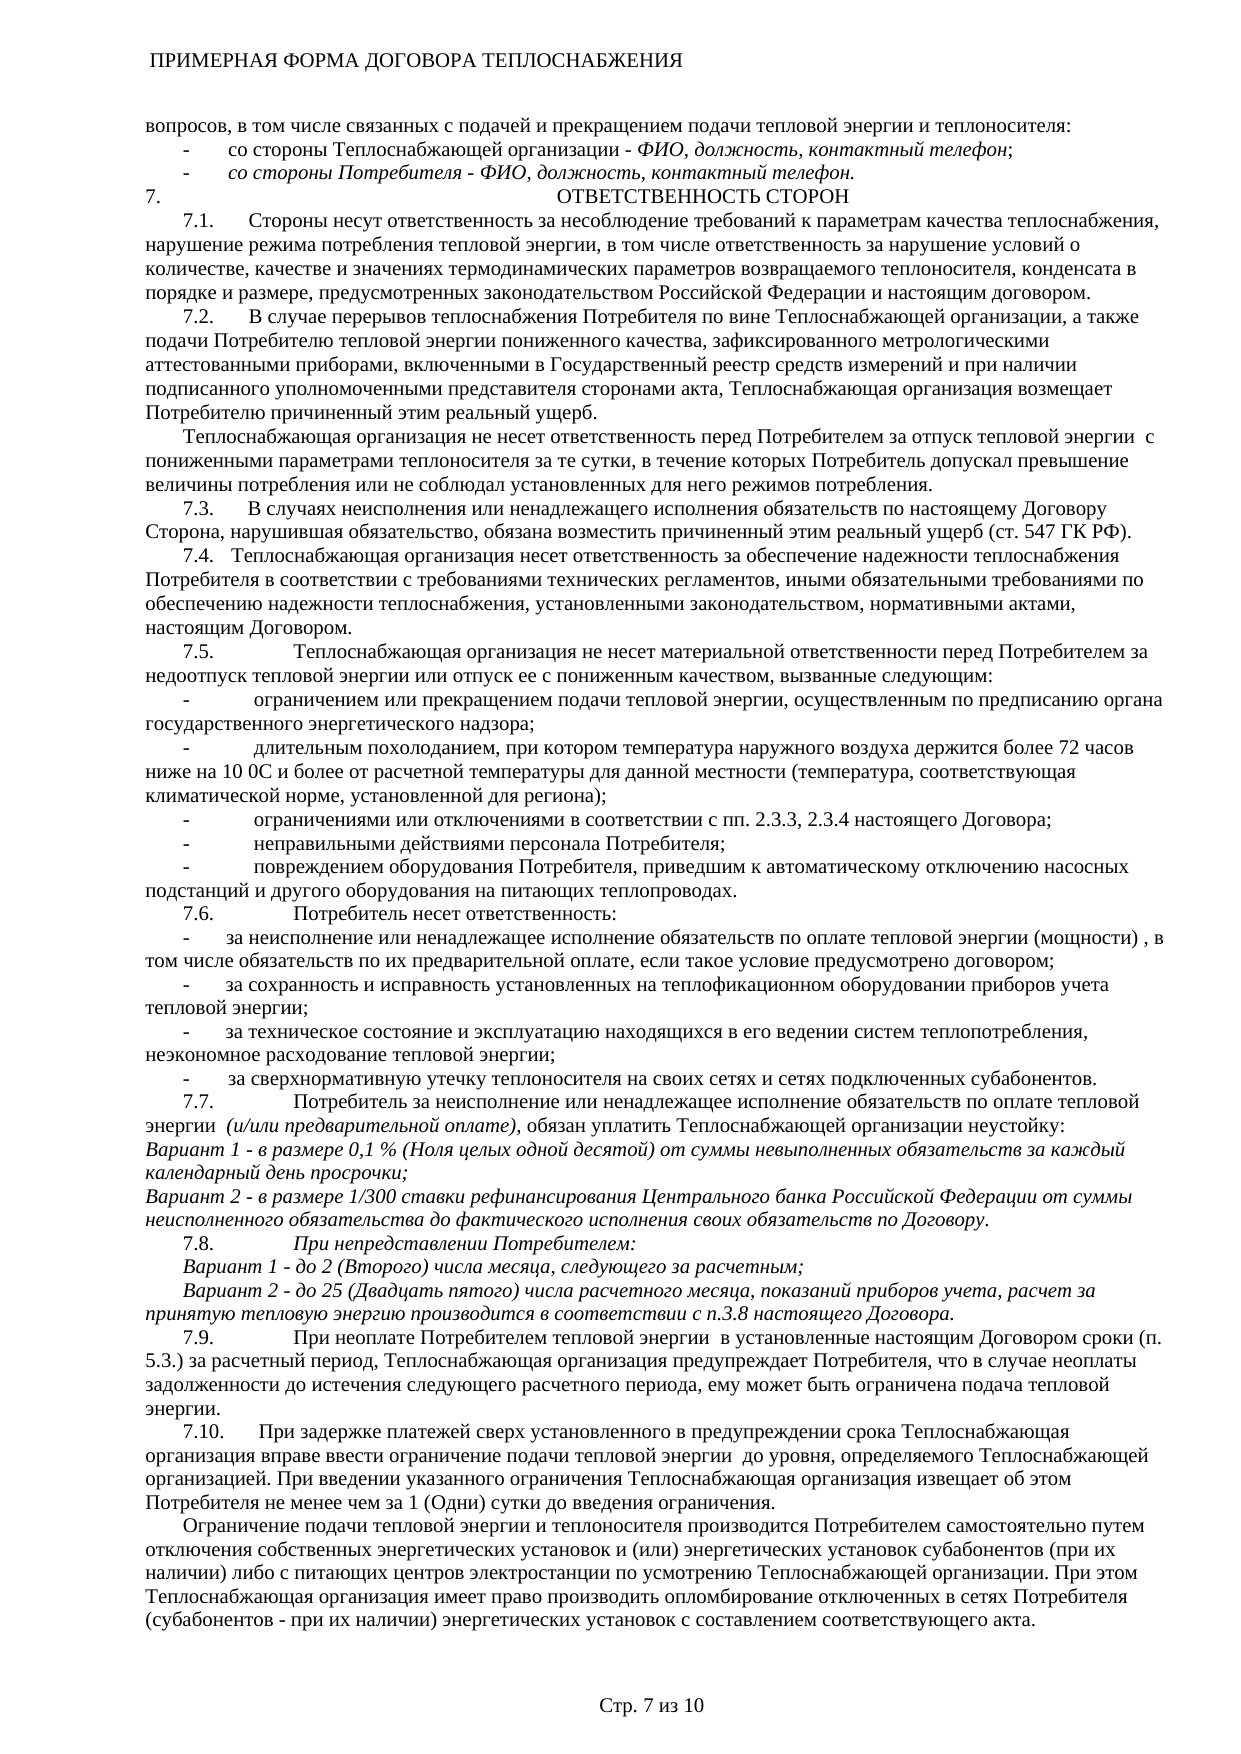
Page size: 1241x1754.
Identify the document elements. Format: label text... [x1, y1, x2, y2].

list При непредставлении Потребителем: [145, 1231, 1166, 1255]
list за сохранность и исправность установленных на теплофикационном оборудовании приборов учета тепловой энергии; [145, 972, 1166, 1019]
list Теплоснабжающая организация не несет материальной ответственности перед Потребителем за недоотпуск тепловой энергии или отпуск ее с пониженным качеством, вызванные следующим: [145, 639, 1166, 687]
list Потребитель за неисполнение или ненадлежащее исполнение обязательств по оплате тепловой энергии (и/или предварительной оплате), обязан уплатить Теплоснабжающей организации неустойку: [145, 1090, 1166, 1137]
list Теплоснабжающая организация несет ответственность за обеспечение надежности теплоснабжения Потребителя в соответствии с требованиями технических регламентов, иными обязательными требованиями по обеспечению надежности теплоснабжения, установленными законодательством, нормативными актами, настоящим Договором. [145, 544, 1166, 639]
list за сверхнормативную утечку теплоносителя на своих сетях и сетях подключенных субабонентов. [145, 1067, 1166, 1090]
list со стороны Потребителя - ФИО, должность, контактный телефон. [145, 161, 1166, 184]
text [145, 114, 1166, 137]
list ОТВЕТСТВЕННОСТЬ СТОРОН [145, 184, 1166, 208]
list длительным похолоданием, при котором температура наружного воздуха держится более 72 часов ниже на 10 0С и более от расчетной температуры для данной местности (температура, соответствующая климатической норме, установленной для региона); [145, 735, 1166, 807]
list за техническое состояние и эксплуатацию находящихся в его ведении систем теплопотребления, неэкономное расходование тепловой энергии; [145, 1019, 1166, 1067]
list Потребитель несет ответственность: [145, 902, 1166, 925]
text Ограничение подачи тепловой энергии и теплоносителя производится Потребителем самостоятельно путем отключения собственных энергетических установок и (или) энергетических установок субабонентов (при их наличии) либо с питающих центров электростанции по усмотрению Теплоснабжающей организации. При этом Теплоснабжающая организация имеет право производить опломбирование отключенных в сетях Потребителя (субабонентов - при их наличии) энергетических установок с составлением соответствующего акта. [145, 1514, 1166, 1632]
list неправильными действиями персонала Потребителя; [145, 831, 1166, 855]
list за неисполнение или ненадлежащее исполнение обязательств по оплате тепловой энергии (мощности) , в том числе обязательств по их предварительной оплате, если такое условие предусмотрено договором; [145, 925, 1166, 972]
text Вариант 1 - до 2 (Второго) числа месяца, следующего за расчетным; [145, 1255, 1166, 1278]
list ограничениями или отключениями в соответствии с пп. 2.3.3, 2.3.4 настоящего Договора; [145, 807, 1166, 831]
list При неоплате Потребителем тепловой энергии в установленные настоящим Договором сроки (п. 5.3.) за расчетный период, Теплоснабжающая организация предупреждает Потребителя, что в случае неоплаты задолженности до истечения следующего расчетного периода, ему может быть ограничена подача тепловой энергии. [145, 1326, 1166, 1420]
list Стороны несут ответственность за несоблюдение требований к параметрам качества теплоснабжения, нарушение режима потребления тепловой энергии, в том числе ответственность за нарушение условий о количестве, качестве и значениях термодинамических параметров возвращаемого теплоносителя, конденсата в порядке и размере, предусмотренных законодательством Российской Федерации и настоящим договором. [145, 208, 1166, 304]
text Вариант 2 - до 25 (Двадцать пятого) числа расчетного месяца, показаний приборов учета, расчет за принятую тепловую энергию производится в соответствии с п.3.8 настоящего Договора. [145, 1278, 1166, 1326]
list В случае перерывов теплоснабжения Потребителя по вине Теплоснабжающей организации, а также подачи Потребителю тепловой энергии пониженного качества, зафиксированного метрологическими аттестованными приборами, включенными в Государственный реестр средств измерений и при наличии подписанного уполномоченными представителя сторонами акта, Теплоснабжающая организация возмещает Потребителю причиненный этим реальный ущерб. [145, 304, 1166, 424]
text Теплоснабжающая организация не несет ответственность перед Потребителем за отпуск тепловой энергии с пониженными параметрами теплоносителя за те сутки, в течение которых Потребитель допускал превышение величины потребления или не соблюдал установленных для него режимов потребления. [145, 424, 1166, 496]
list повреждением оборудования Потребителя, приведшим к автоматическому отключению насосных подстанций и другого оборудования на питающих теплопроводах. [145, 855, 1166, 902]
list ограничением или прекращением подачи тепловой энергии, осуществленным по предписанию органа государственного энергетического надзора; [145, 687, 1166, 735]
list В случаях неисполнения или ненадлежащего исполнения обязательств по настоящему Договору Сторона, нарушившая обязательство, обязана возместить причиненный этим реальный ущерб (ст. 547 ГК РФ). [145, 496, 1166, 544]
text Вариант 1 - в размере 0,1 % (Ноля целых одной десятой) от суммы невыполненных обязательств за каждый календарный день просрочки; [145, 1137, 1166, 1184]
list При задержке платежей сверх установленного в предупреждении срока Теплоснабжающая организация вправе ввести ограничение подачи тепловой энергии до уровня, определяемого Теплоснабжающей организацией. При введении указанного ограничения Теплоснабжающая организация извещает об этом Потребителя не менее чем за 1 (Одни) сутки до введения ограничения. [145, 1420, 1166, 1514]
list со стороны Теплоснабжающей организации - ФИО, должность, контактный телефон; [145, 137, 1166, 161]
text Вариант 2 - в размере 1/300 ставки рефинансирования Центрального банка Российской Федерации от суммы неисполненного обязательства до фактического исполнения своих обязательств по Договору. [145, 1184, 1166, 1231]
